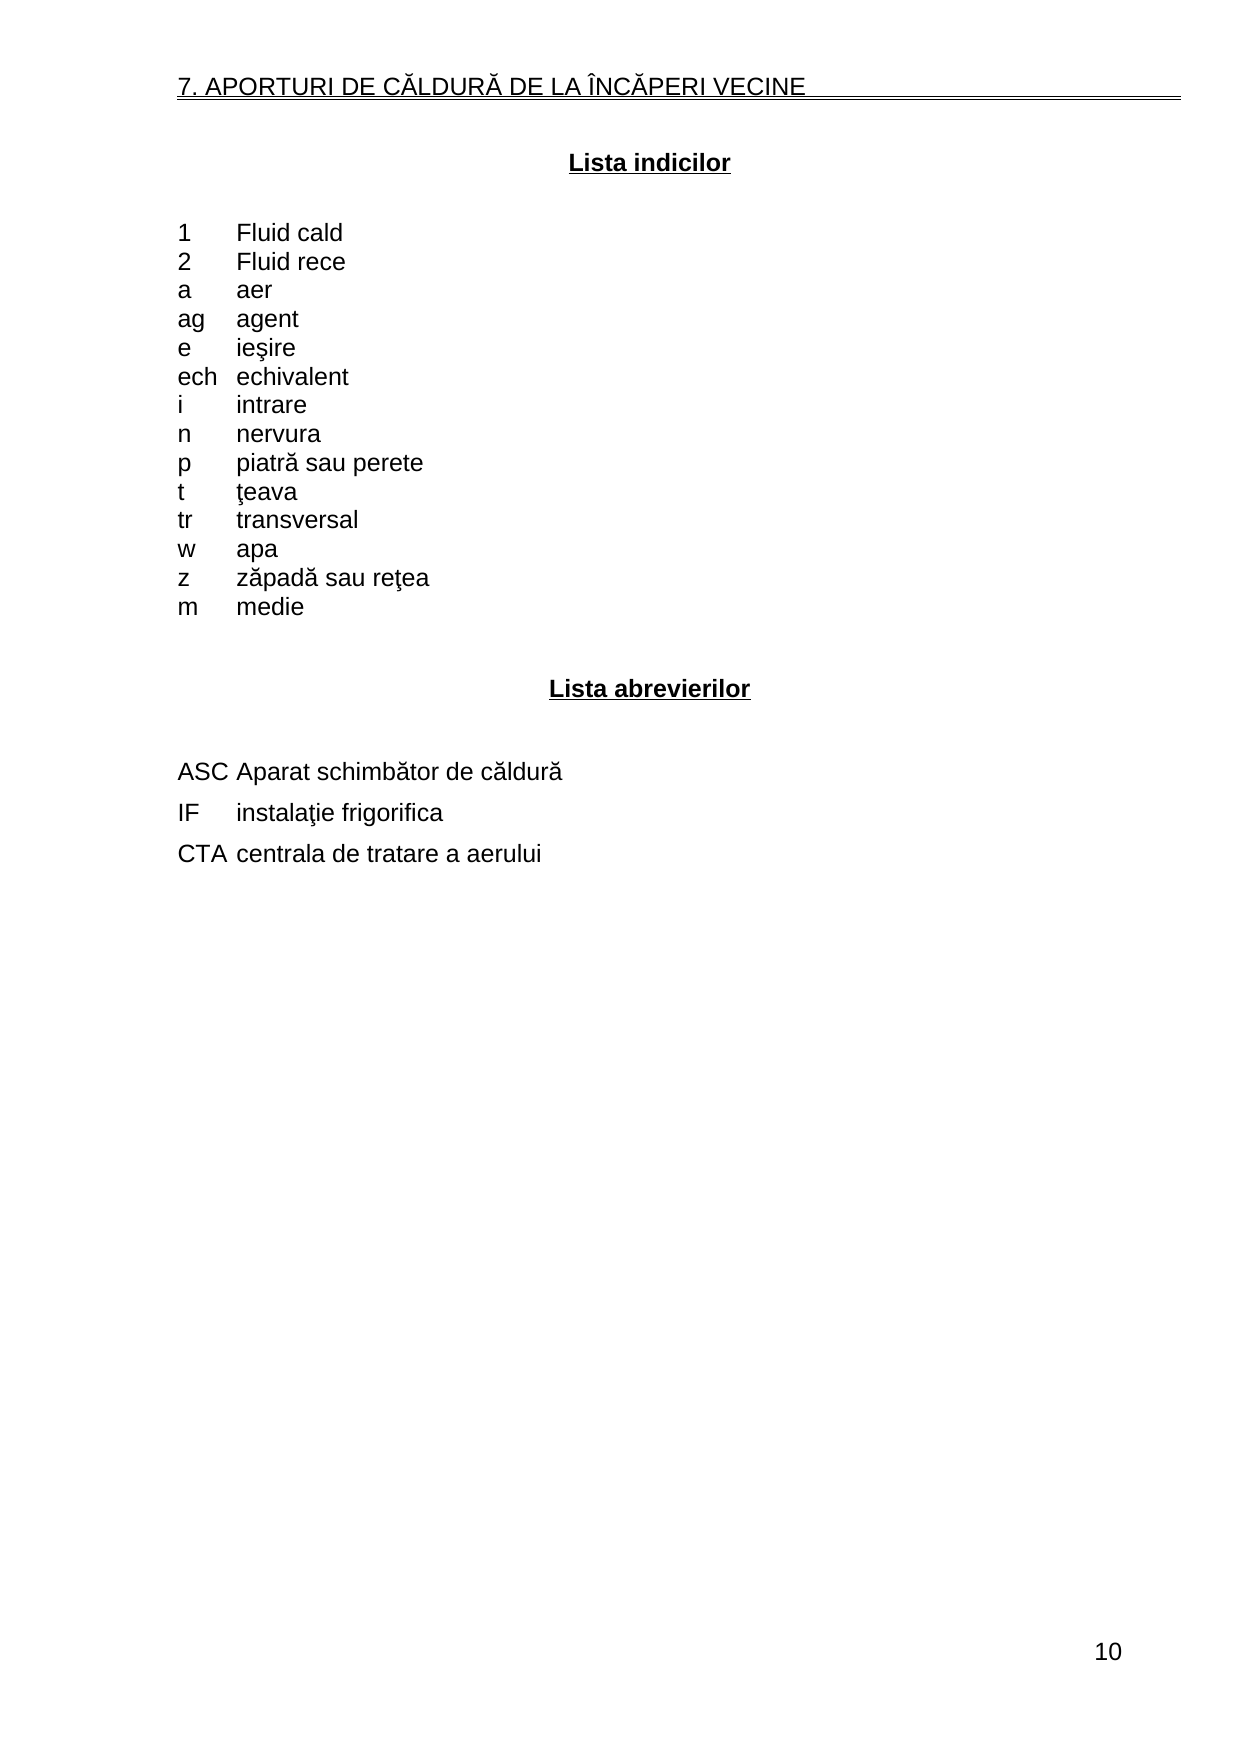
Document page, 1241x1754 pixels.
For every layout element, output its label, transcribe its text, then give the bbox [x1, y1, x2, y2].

text w apa [177, 534, 1122, 563]
text ech echivalent [177, 361, 1122, 390]
text Lista abrevierilor [177, 674, 1122, 703]
text a aer [177, 275, 1122, 304]
text CTA centrala de tratare a aerului [177, 839, 1122, 868]
text t ţeava [177, 476, 1122, 505]
text m medie [177, 591, 1122, 620]
text z zăpadă sau reţea [177, 563, 1122, 591]
text tr transversal [177, 505, 1122, 534]
text 1 Fluid cald [177, 218, 1122, 246]
text ag agent [177, 304, 1122, 333]
text n nervura [177, 419, 1122, 448]
text Lista indicilor [177, 148, 1122, 176]
text 2 Fluid rece [177, 246, 1122, 275]
text e ieşire [177, 333, 1122, 361]
text ASC Aparat schimbător de căldură [177, 756, 1122, 785]
text i intrare [177, 390, 1122, 419]
text IF instalaţie frigorifica [177, 798, 1122, 826]
text p piatră sau perete [177, 448, 1122, 476]
